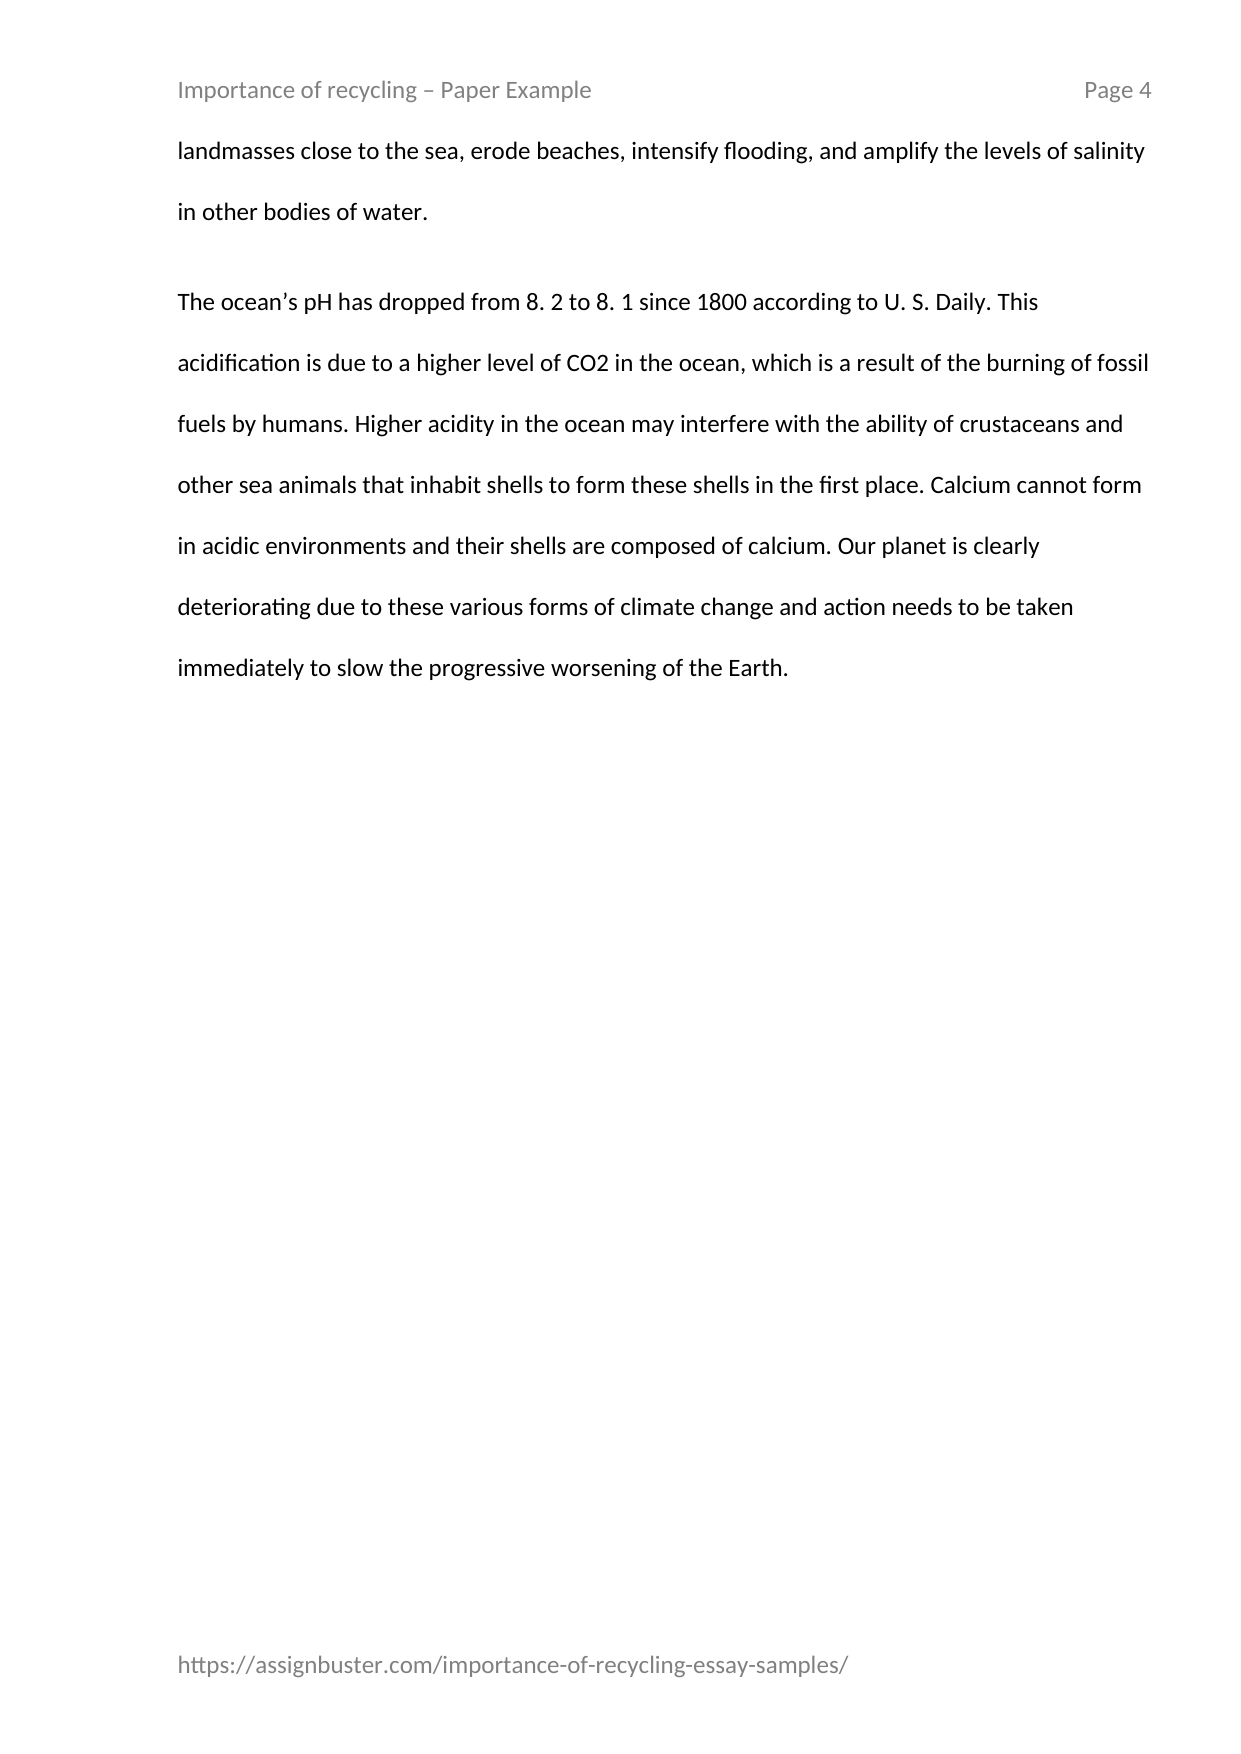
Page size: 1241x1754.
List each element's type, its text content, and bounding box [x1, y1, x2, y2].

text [177, 135, 1152, 226]
text The ocean’s pH has dropped from 8. 2 to 8. 1 since 1800 according to U. S. Daily. This acidification is due to a higher level of CO2 in the ocean, which is a result of the burning of fossil fuels by humans. Higher acidity in the ocean may interfere with the ability of crustaceans and other sea animals that inhabit shells to form these shells in the first place. Calcium cannot form in acidic environments and their shells are composed of calcium. Our planet is clearly deteriorating due to these various forms of climate change and action needs to be taken immediately to slow the progressive worsening of the Earth. [177, 286, 1152, 683]
